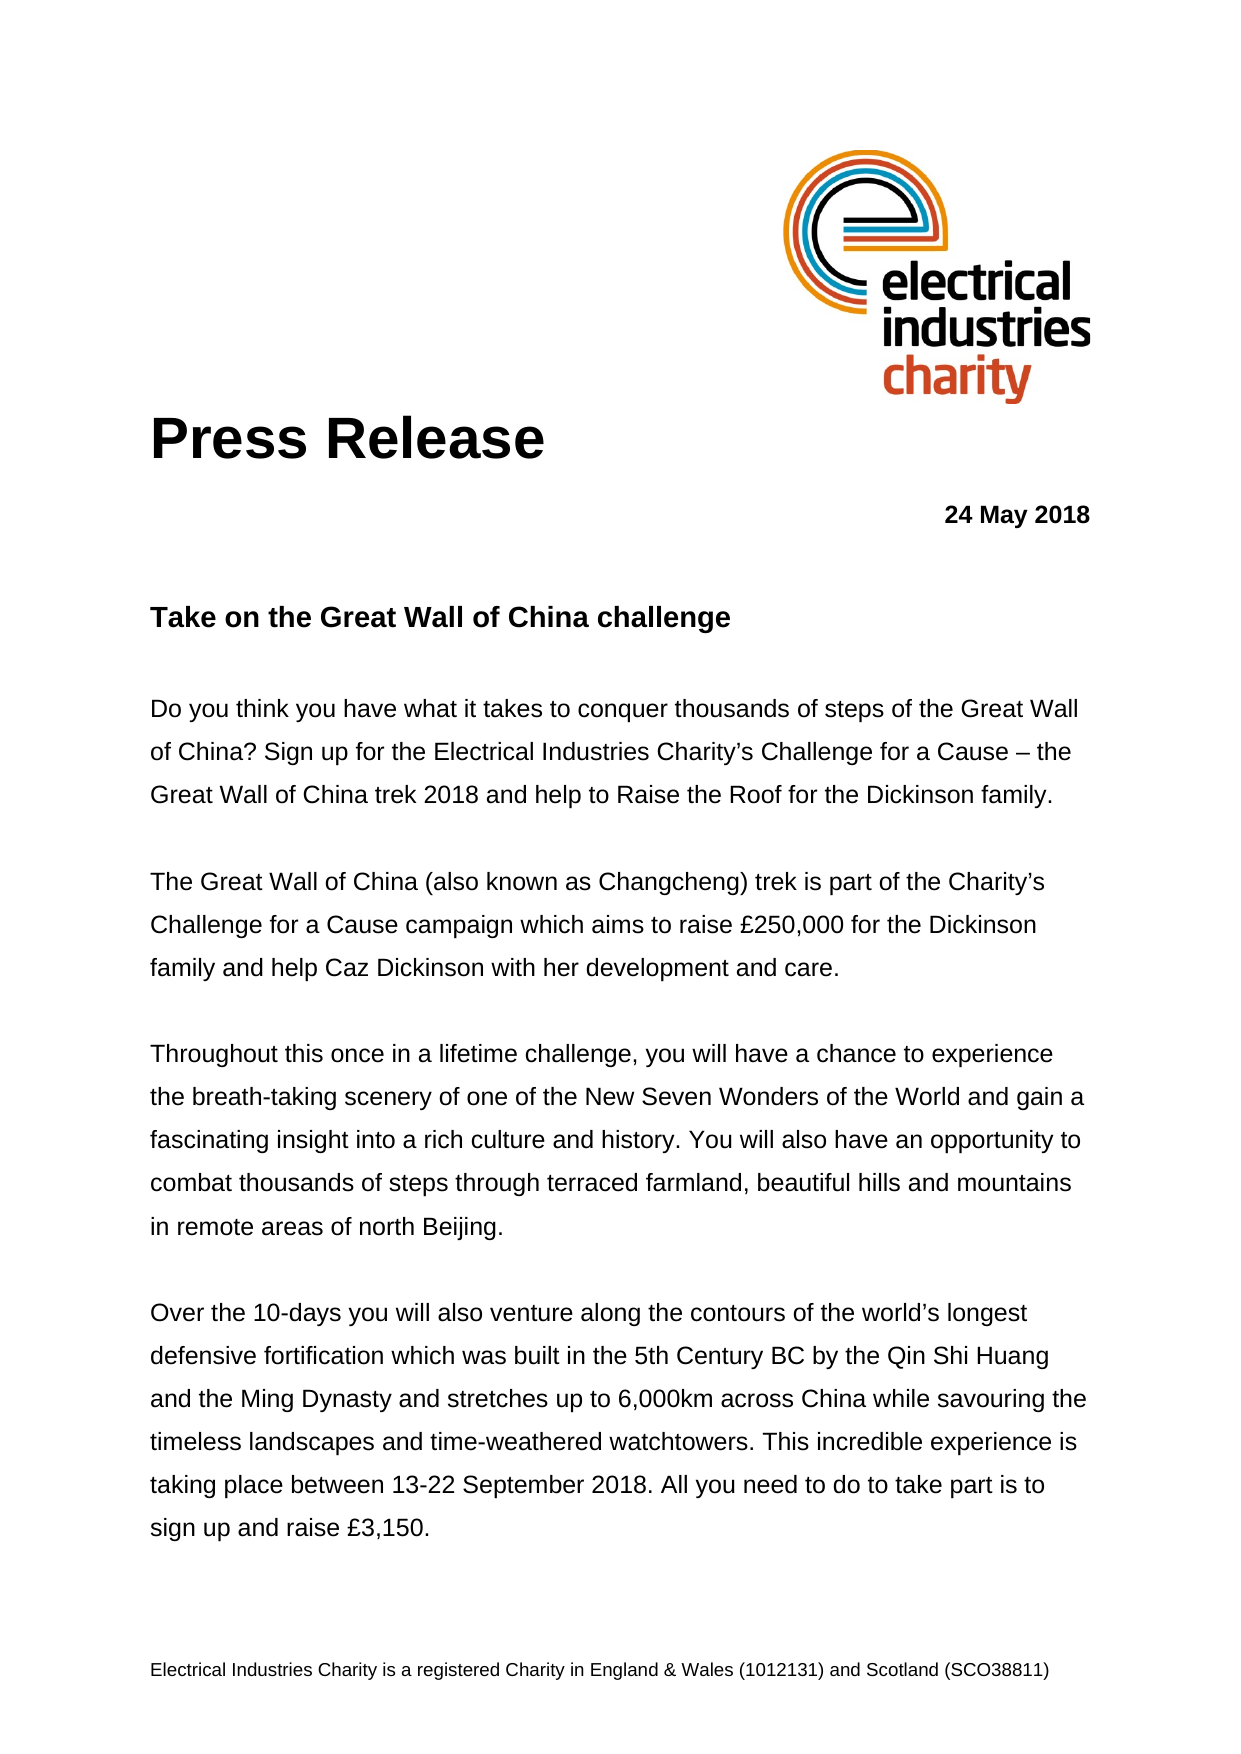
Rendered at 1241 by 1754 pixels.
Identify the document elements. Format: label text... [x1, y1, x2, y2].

text The Great Wall of China (also known as Changcheng) trek is part of the Charity’s Challenge for a Cause campaign which aims to raise £250,000 for the Dickinson family and help Caz Dickinson with her development and care. [150, 866, 1090, 981]
text Do you think you have what it takes to conquer thousands of steps of the Great Wall of China? Sign up for the Electrical Industries Charity’s Challenge for a Cause – the Great Wall of China trek 2018 and help to Raise the Roof for the Dickinson family. [150, 694, 1090, 809]
text Take on the Great Wall of China challenge [150, 601, 1090, 634]
picture [783, 150, 1091, 404]
text Throughout this once in a lifetime challenge, you will have a chance to experience the breath-taking scenery of one of the New Seven Wonders of the World and gain a fascinating insight into a rich culture and history. You will also have an opportunity to combat thousands of steps through terraced farmland, beautiful hills and mountains in remote areas of north Beijing. [150, 1039, 1090, 1240]
text Over the 10-days you will also venture along the contours of the world’s longest defensive fortification which was built in the 5th Century BC by the Qin Shi Huang and the Ming Dynasty and stretches up to 6,000km across China while savouring the timeless landscapes and time-weathered watchtowers. This incredible experience is taking place between 13-22 September 2018. All you need to do to take part is to sign up and raise £3,150. [150, 1298, 1090, 1542]
text Press Release [150, 404, 1090, 471]
text 24 May 2018 [150, 500, 1090, 529]
